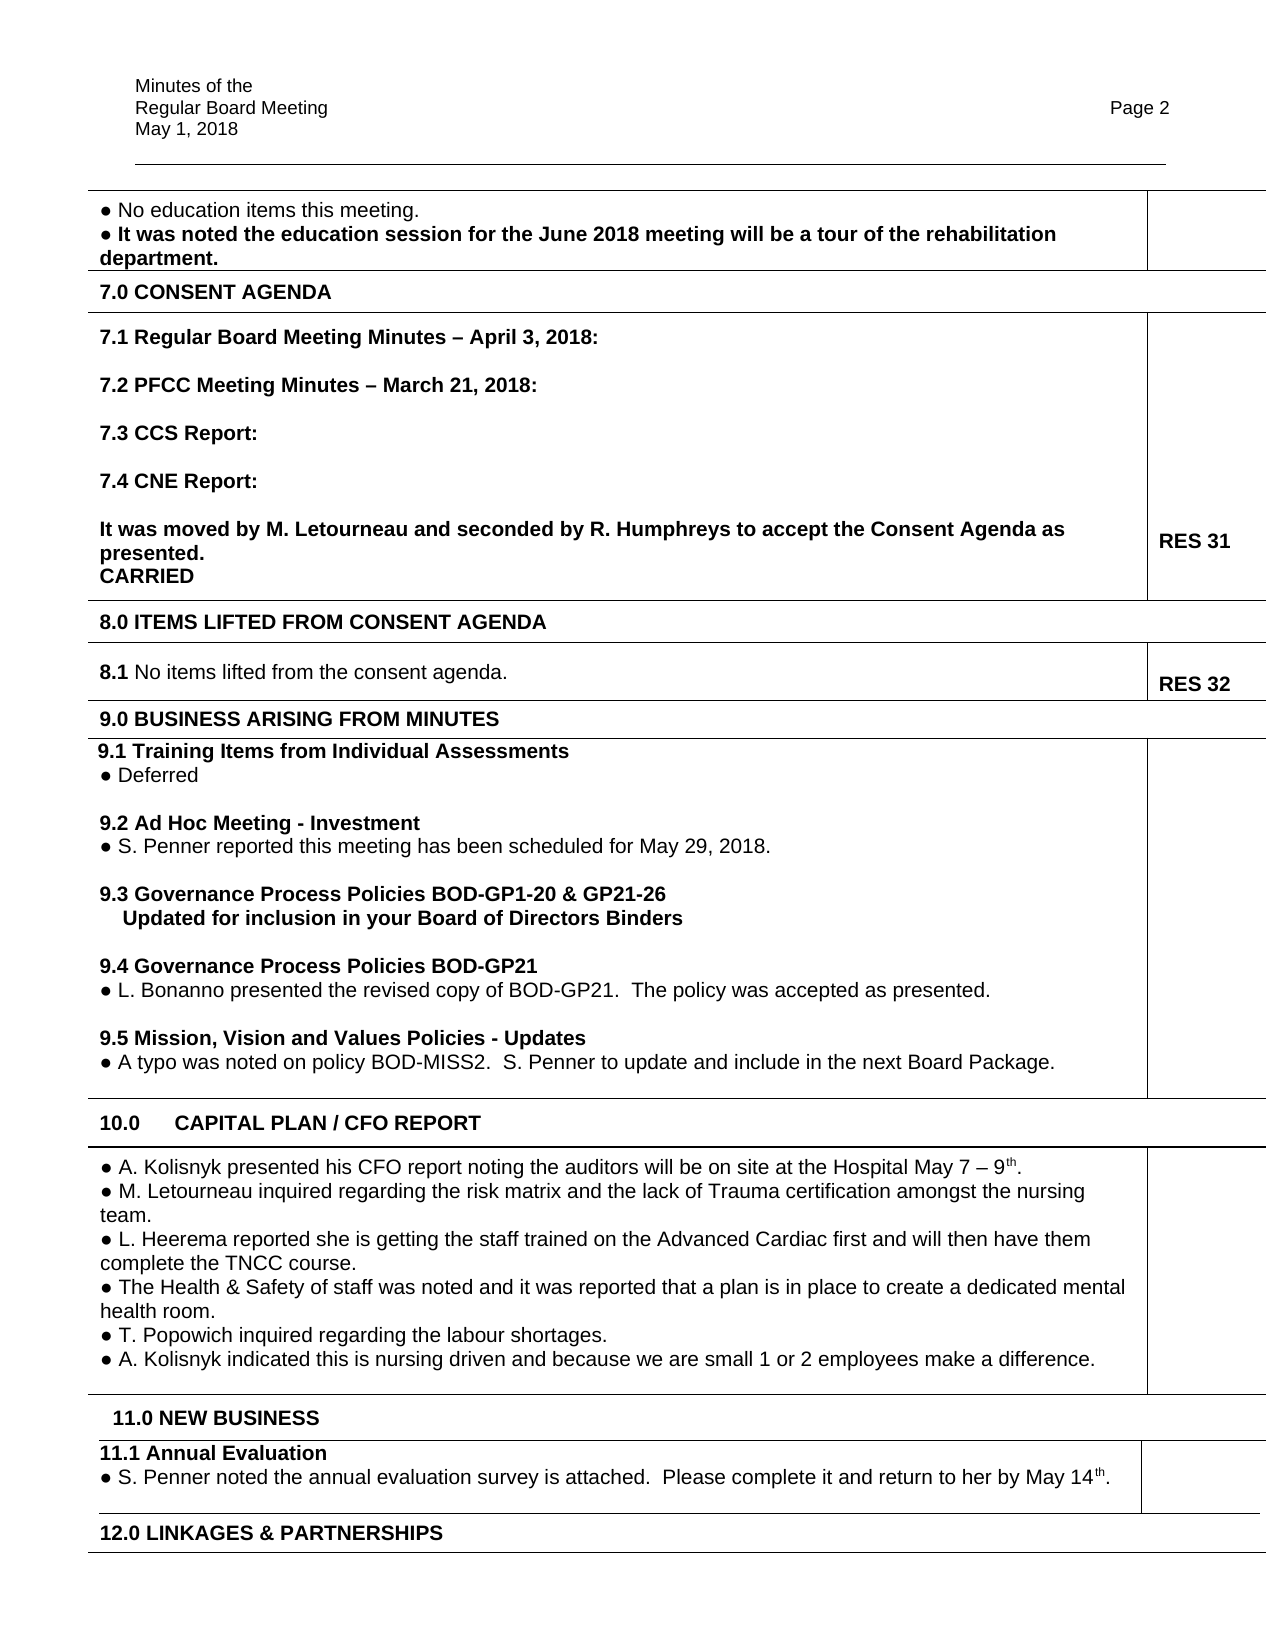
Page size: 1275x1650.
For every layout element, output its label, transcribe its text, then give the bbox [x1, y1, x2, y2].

table_cell RES 32 [1148, 643, 1266, 700]
table_cell 7.1 Regular Board Meeting Minutes – April 3, 2018: 7.2 PFCC Meeting Minutes – March 21, 2018: 7.3 CCS Report: 7.4 CNE Report: It was moved by M. Letourneau and seconded by R. Humphreys to accept the Consent Agenda as presented. CARRIED [88, 313, 1147, 600]
table_cell 9.0 BUSINESS ARISING FROM MINUTES [88, 701, 1266, 737]
table_cell 7.0 CONSENT AGENDA [88, 271, 1266, 312]
table_cell 8.1 No items lifted from the consent agenda. [88, 643, 1147, 700]
table_cell 8.0 ITEMS LIFTED FROM CONSENT AGENDA [88, 601, 1266, 642]
table_cell [1148, 1148, 1266, 1394]
table_cell 12.0 LINKAGES & PARTNERSHIPS [88, 1395, 1266, 1552]
table_cell 9.1 Training Items from Individual Assessments ● Deferred 9.2 Ad Hoc Meeting - Investment ● S. Penner reported this meeting has been scheduled for May 29, 2018. 9.3 Governance Process Policies BOD-GP1-20 & GP21-26 Updated for inclusion in your Board of Directors Binders 9.4 Governance Process Policies BOD-GP21 ● L. Bonanno presented the revised copy of BOD-GP21. The policy was accepted as presented. 9.5 Mission, Vision and Values Policies - Updates ● A typo was noted on policy BOD-MISS2. S. Penner to update and include in the next Board Package. [88, 739, 1147, 1098]
table_cell ● A. Kolisnyk presented his CFO report noting the auditors will be on site at the Hospital May 7 – 9th. ● M. Letourneau inquired regarding the risk matrix and the lack of Trauma certification amongst the nursing team. ● L. Heerema reported she is getting the staff trained on the Advanced Cardiac first and will then have them complete the TNCC course. ● The Health & Safety of staff was noted and it was reported that a plan is in place to create a dedicated mental health room. ● T. Popowich inquired regarding the labour shortages. ● A. Kolisnyk indicated this is nursing driven and because we are small 1 or 2 employees make a difference. [88, 1148, 1147, 1394]
table_cell RES 31 [1148, 313, 1266, 600]
table_cell [1148, 739, 1266, 1098]
table_cell ● No education items this meeting. ● It was noted the education session for the June 2018 meeting will be a tour of the rehabilitation department. [88, 191, 1147, 270]
table_cell CAPITAL PLAN / CFO REPORT [88, 1099, 1266, 1146]
table_cell [1148, 191, 1266, 270]
